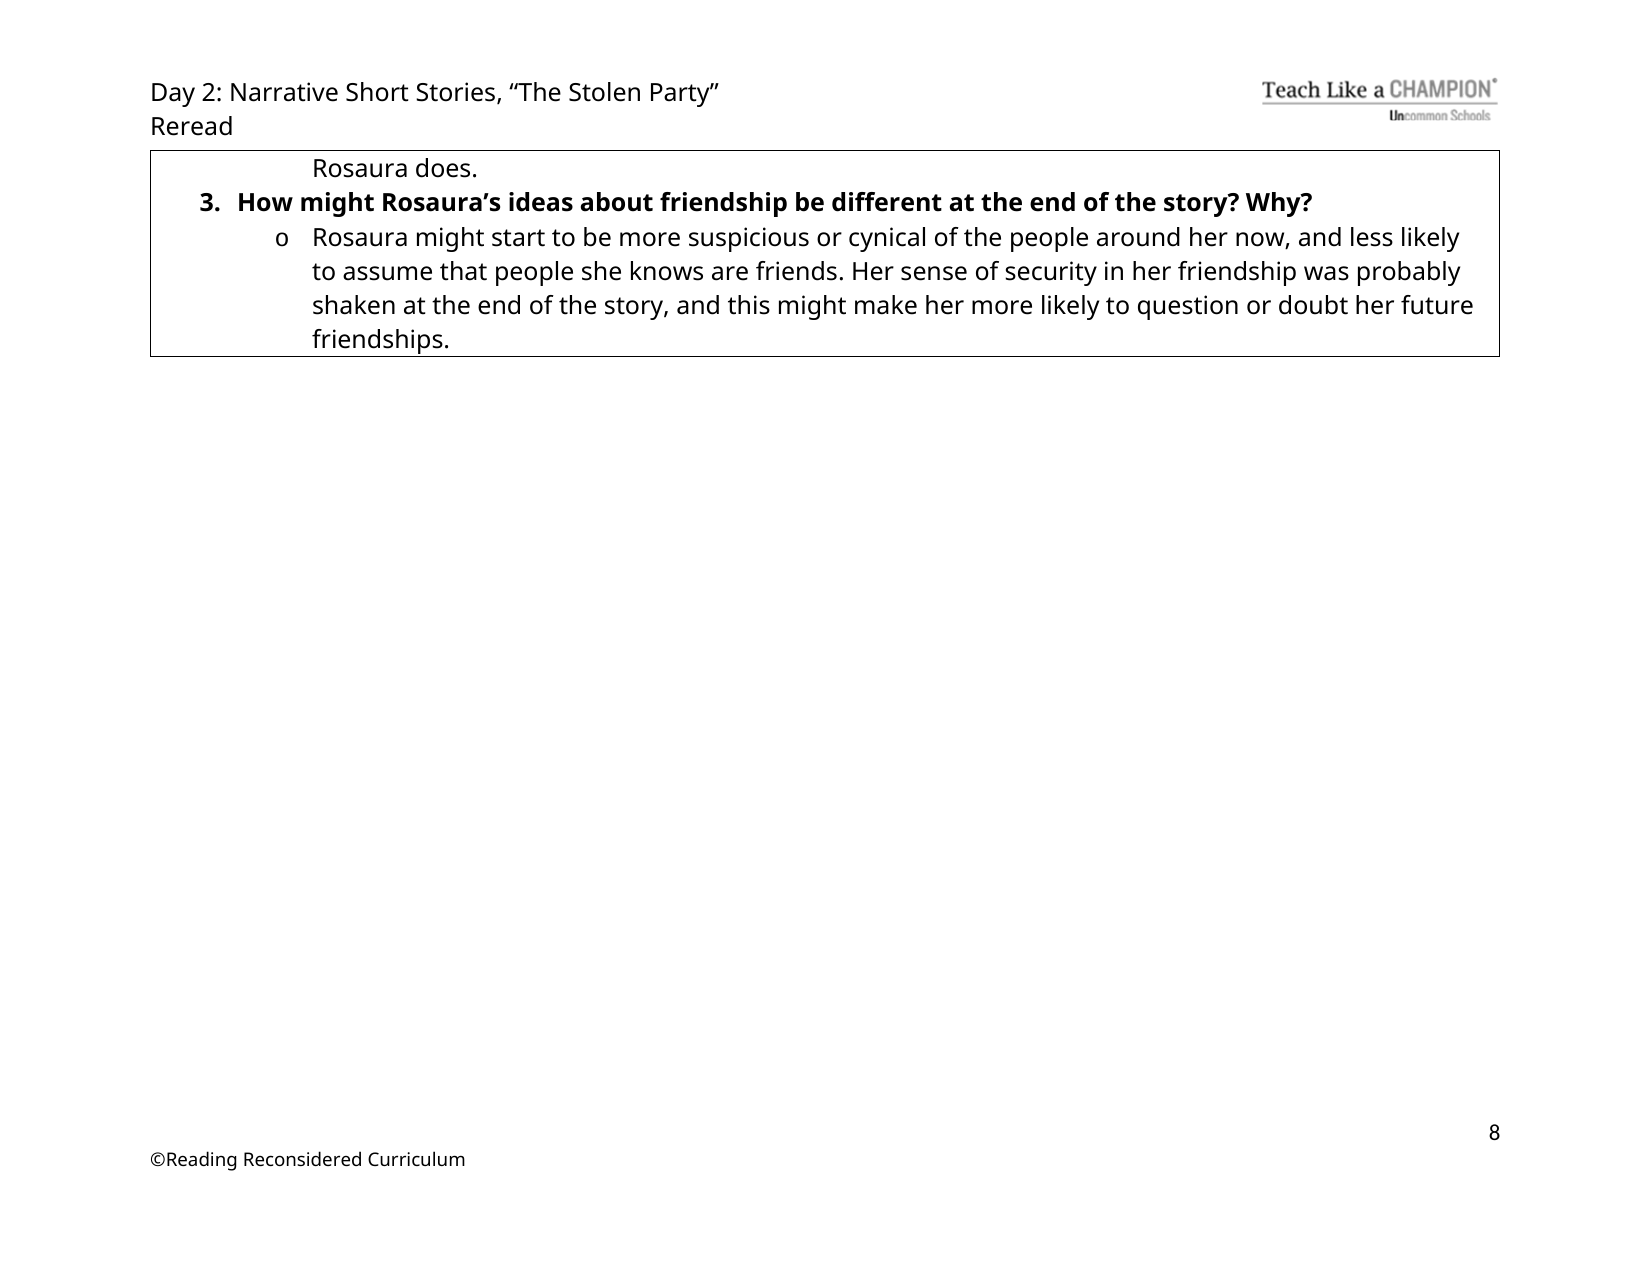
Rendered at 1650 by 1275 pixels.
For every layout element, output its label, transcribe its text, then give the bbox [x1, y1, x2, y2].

picture [1260, 76, 1498, 120]
